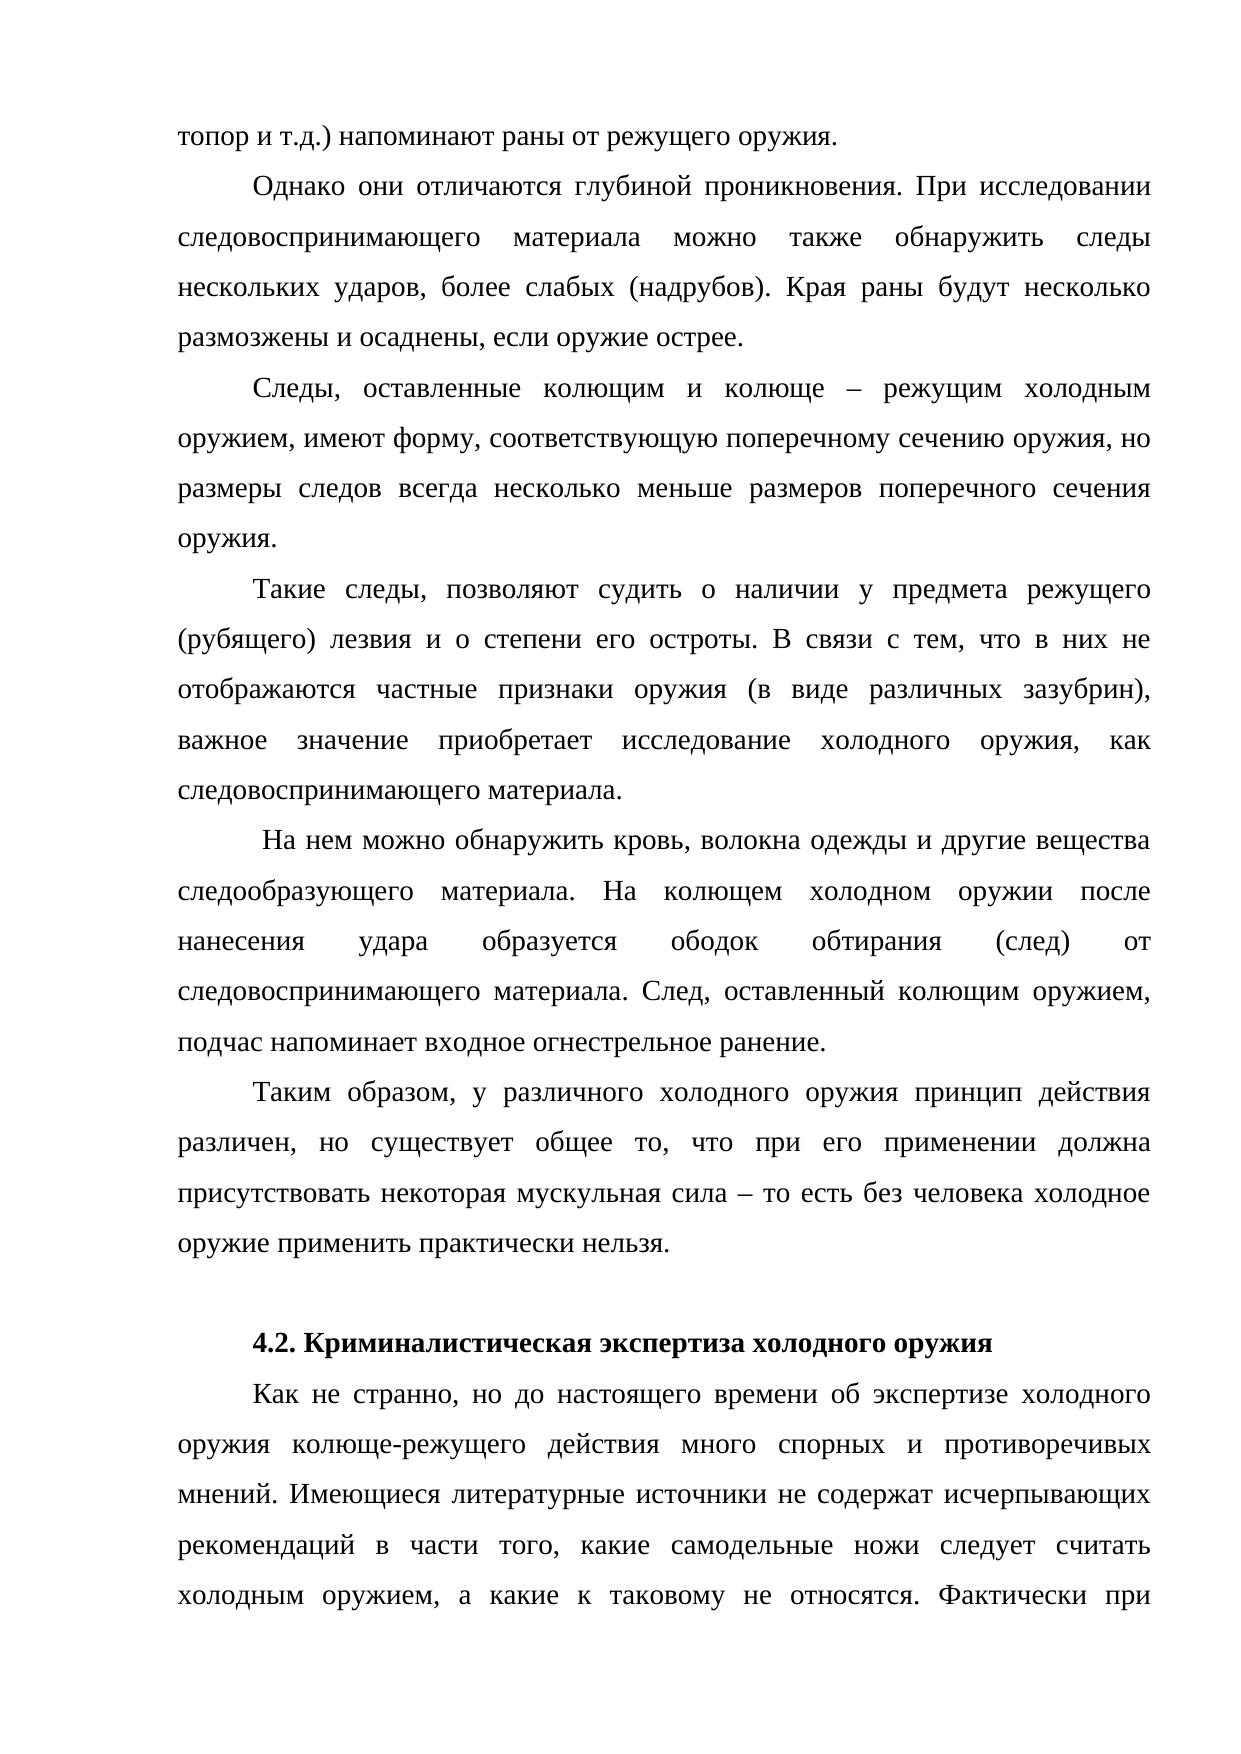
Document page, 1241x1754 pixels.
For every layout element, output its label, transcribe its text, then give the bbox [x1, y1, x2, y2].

text 4.2. Криминалистическая экспертиза холодного оружия [177, 1326, 1152, 1359]
text Такие следы, позволяют судить о наличии у предмета режущего (рубящего) лезвия и о степени его остроты. В связи с тем, что в них не отображаются частные признаки оружия (в виде различных зазубрин), важное значение приобретает исследование холодного оружия, как следовоспринимающего материала. [177, 571, 1152, 806]
text Следы, оставленные колющим и колюще – режущим холодным оружием, имеют форму, соответствующую поперечному сечению оружия, но размеры следов всегда несколько меньше размеров поперечного сечения оружия. [177, 370, 1152, 554]
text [177, 118, 1152, 152]
text На нем можно обнаружить кровь, волокна одежды и другие вещества следообразующего материала. На колющем холодном оружии после нанесения удара образуется ободок обтирания (след) от следовоспринимающего материала. След, оставленный колющим оружием, подчас напоминает входное огнестрельное ранение. [177, 822, 1152, 1057]
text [177, 1376, 1152, 1611]
text Таким образом, у различного холодного оружия принцип действия различен, но существует общее то, что при его применении должна присутствовать некоторая мускульная сила – то есть без человека холодное оружие применить практически нельзя. [177, 1074, 1152, 1258]
text Однако они отличаются глубиной проникновения. При исследовании следовоспринимающего материала можно также обнаружить следы нескольких ударов, более слабых (надрубов). Края раны будут несколько размозжены и осаднены, если оружие острее. [177, 168, 1152, 353]
